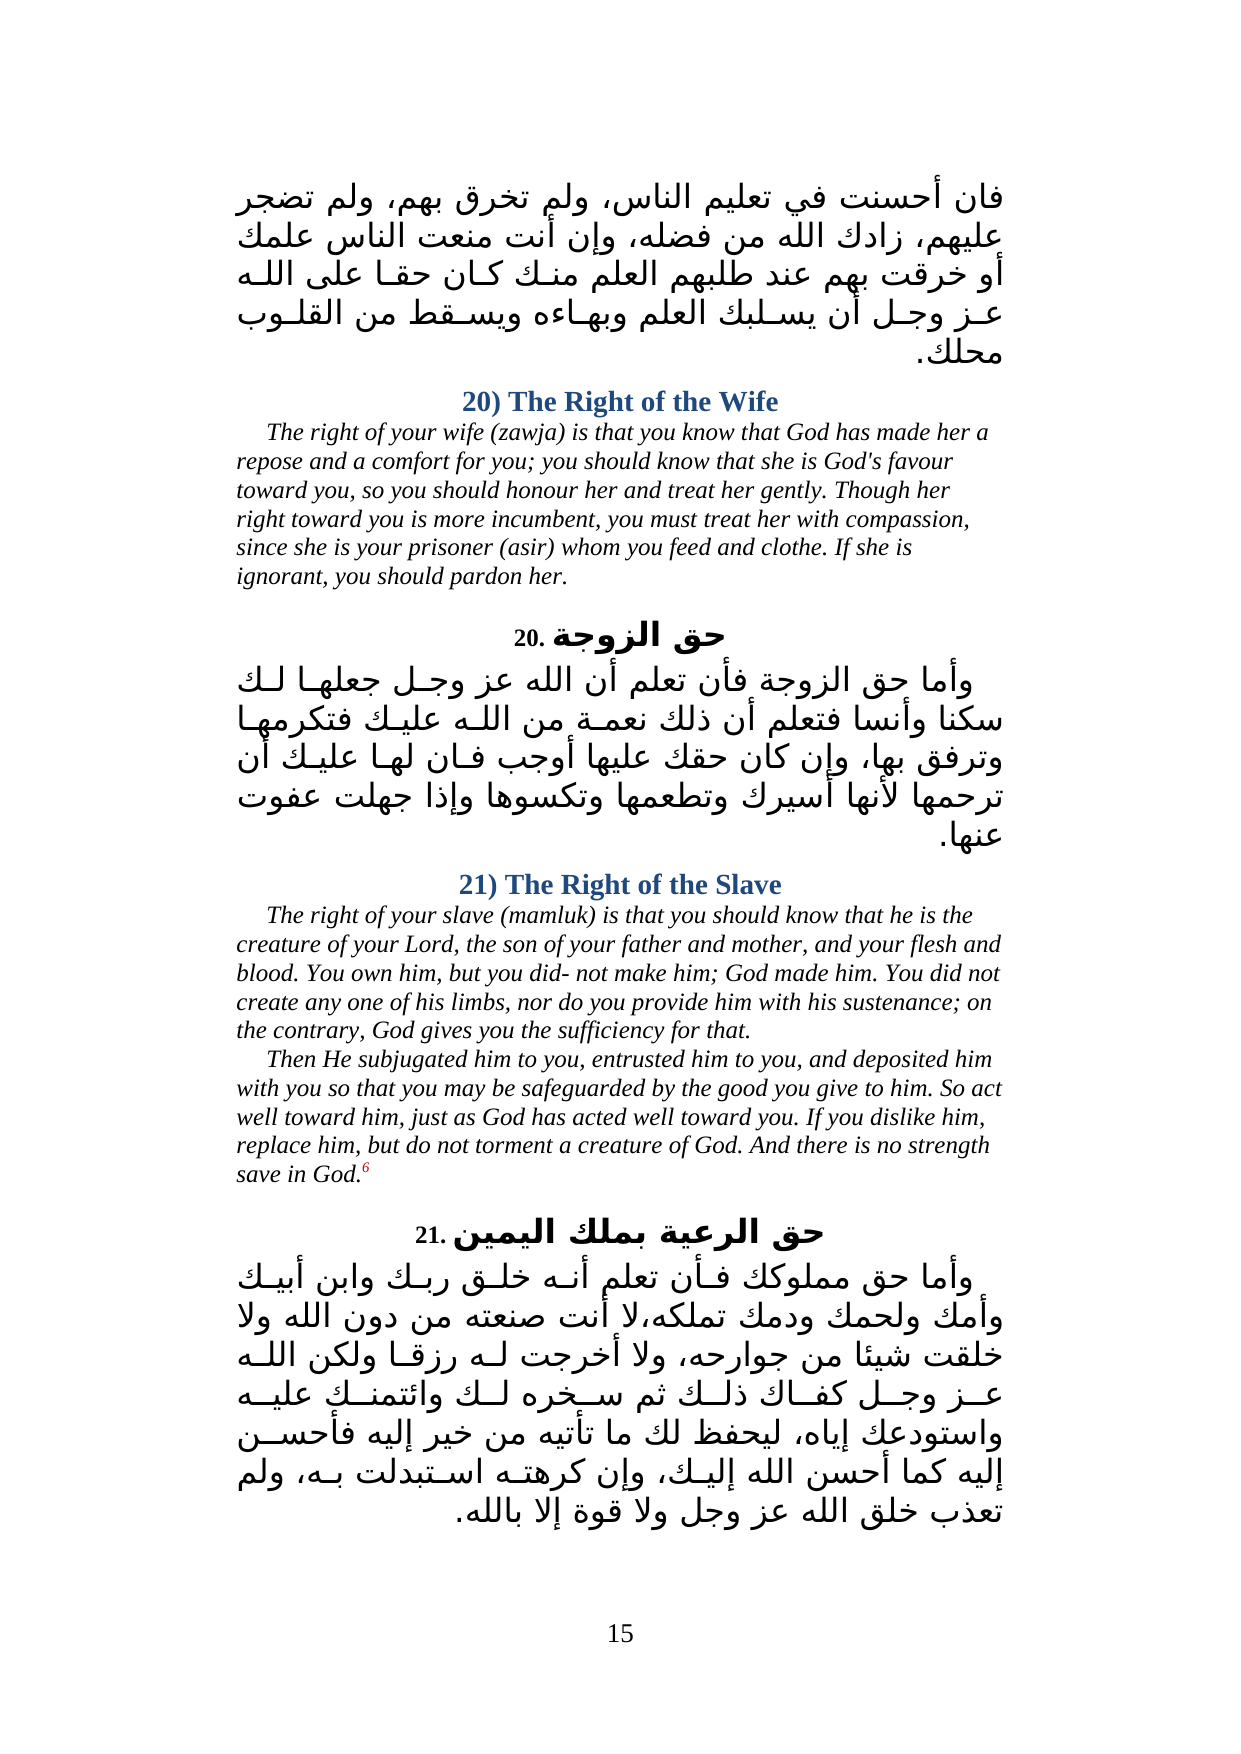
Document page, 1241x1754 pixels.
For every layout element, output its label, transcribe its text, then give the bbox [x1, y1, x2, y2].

subtitle 21) The Right of the Slave [236, 867, 1004, 900]
subtitle 20) The Right of the Wife [236, 384, 1004, 417]
text The right of your slave (mamluk) is that you should know that he is the creature of your Lord, the son of your father and mother, and your flesh and blood. You own him, but you did- not make him; God made him. You did not create any one of his limbs, nor do you provide him with his sustenance; on the contrary, God gives you the sufficiency for that. [236, 900, 1004, 1044]
text Then He subjugated him to you, entrusted him to you, and deposited him with you so that you may be safeguarded by the good you give to him. So act well toward him, just as God has acted well toward you. If you dislike him, replace him, but do not torment a creature of God. And there is no strength save in God.6 [236, 1044, 1004, 1188]
text 21. حق الرعية بملك اليمين [236, 1213, 1004, 1252]
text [236, 177, 1004, 371]
text وأما حق مملوكك فأن تعلم أنه خلق ربك وابن أبيك وأمك ولحمك ودمك تملكه،لا أنت صنعته من دون الله ولا خلقت شيئا من جوارحه، ولا أخرجت له رزقا ولكن الله عز وجل كفاك ذلك ثم سخره لك وائتمنك عليه واستودعك إياه، ليحفظ لك ما تأتيه من خير إليه فأحسن إليه كما أحسن الله إليك، وإن كرهته استبدلت به، ولم تعذب خلق الله عز وجل ولا قوة إلا بالله. [236, 1258, 1004, 1530]
text 20. حق الزوجة [236, 615, 1004, 654]
text The right of your wife (zawja) is that you know that God has made her a repose and a comfort for you; you should know that she is God's favour toward you, so you should honour her and treat her gently. Though her right toward you is more incumbent, you must treat her with compassion, since she is your prisoner (asir) whom you feed and clothe. If she is ignorant, you should pardon her. [236, 417, 1004, 590]
text وأما حق الزوجة فأن تعلم أن الله عز وجل جعلها لك سكنا وأنسا فتعلم أن ذلك نعمة من الله عليك فتكرمها وترفق بها، وإن كان حقك عليها أوجب فان لها عليك أن ترحمها لأنها أسيرك وتطعمها وتكسوها وإذا جهلت عفوت عنها. [236, 660, 1004, 854]
